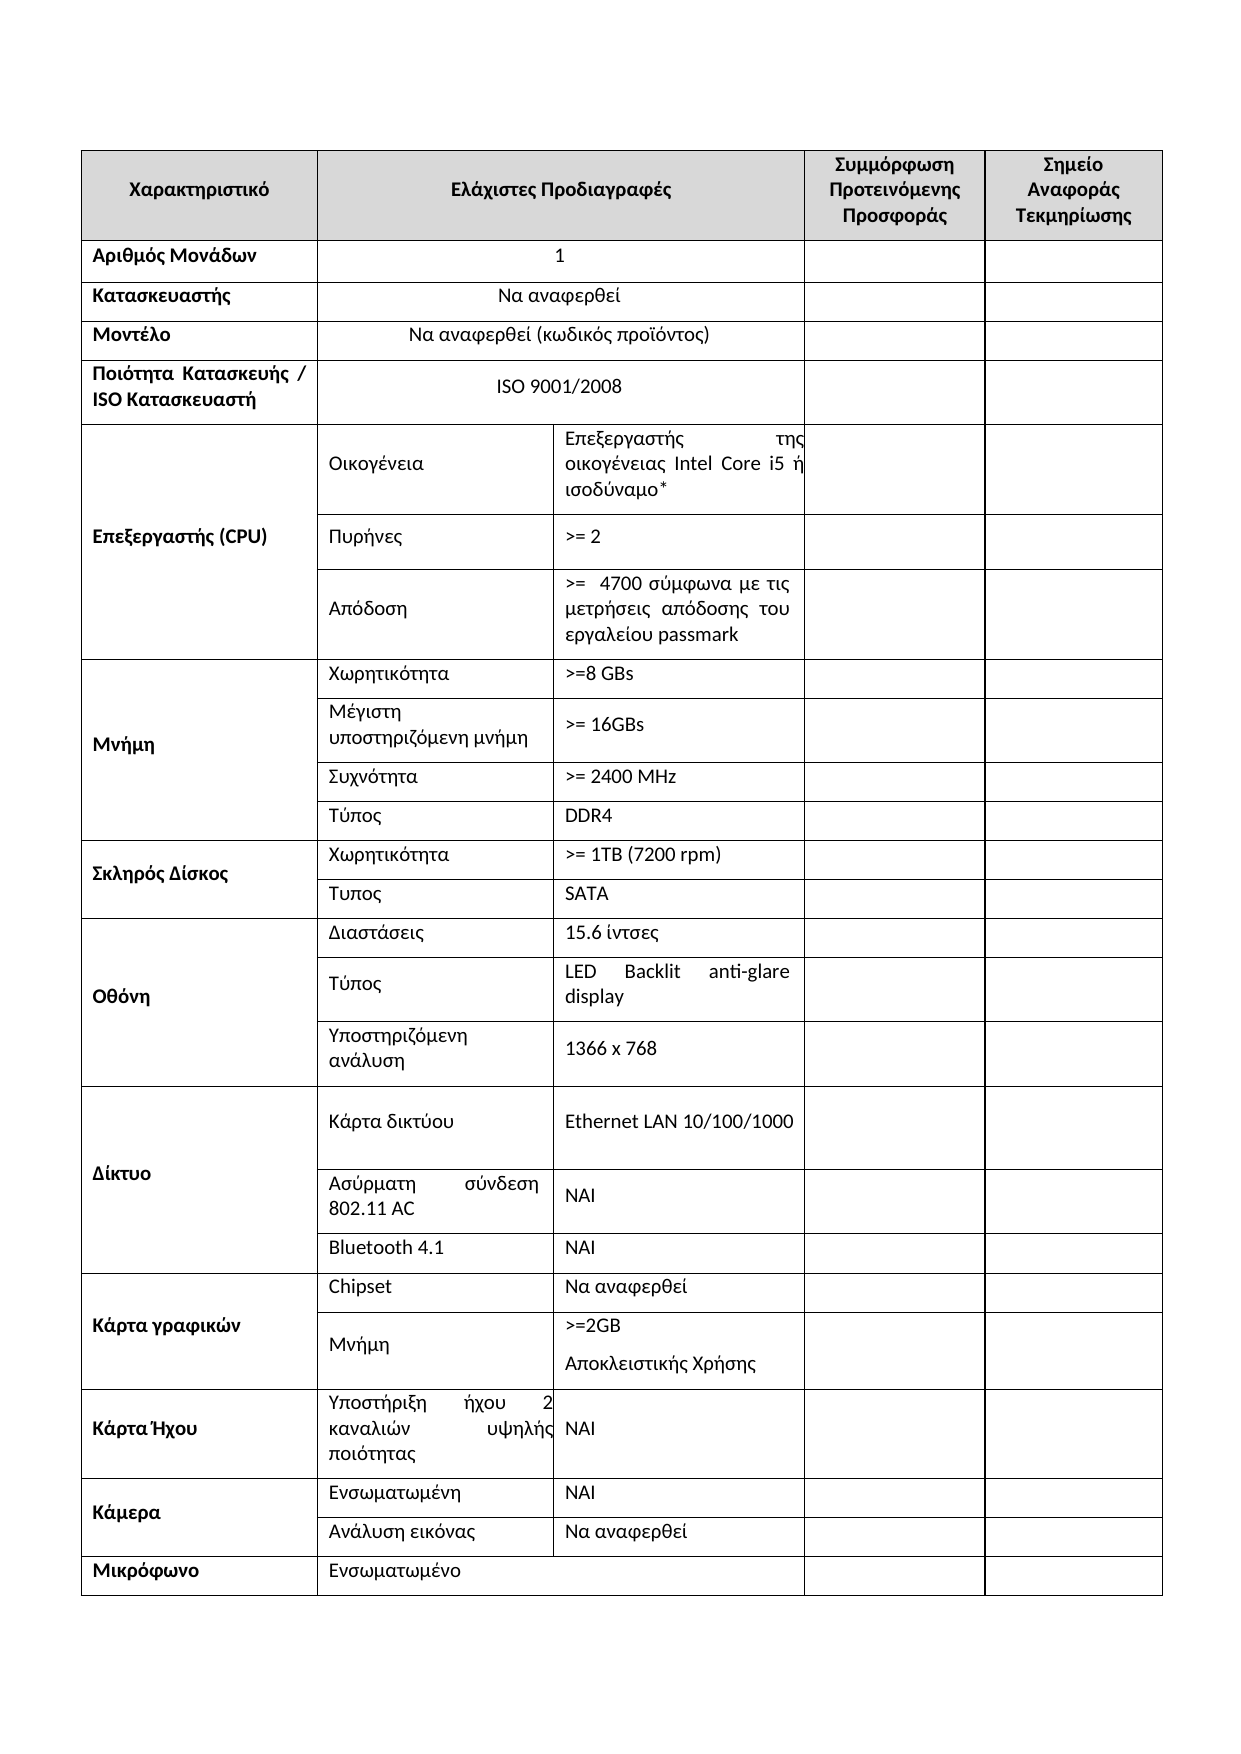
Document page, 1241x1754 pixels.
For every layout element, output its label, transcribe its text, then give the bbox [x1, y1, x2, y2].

table_cell [805, 1479, 984, 1517]
table_cell Να αναφερθεί [318, 283, 804, 321]
table_cell >=8 GBs [554, 660, 804, 698]
table_cell [805, 1087, 984, 1169]
table_cell >= 4700 σύμφωνα με τις μετρήσεις απόδοσης του εργαλείου passmark [554, 570, 804, 659]
table_cell [805, 958, 984, 1021]
table_cell >=2GB Αποκλειστικής Χρήσης [554, 1313, 804, 1388]
table_cell [805, 322, 984, 359]
table_cell Συχνότητα [318, 763, 553, 801]
table_cell Chipset [318, 1274, 553, 1312]
table_cell [805, 1170, 984, 1233]
table_cell Κατασκευαστής [82, 283, 317, 321]
table_cell Ποιότητα Κατασκευής / ISO Κατασκευαστή [82, 361, 317, 424]
table_cell [986, 958, 1162, 1021]
table_cell >= 2 [554, 515, 804, 569]
table_cell ISO 9001/2008 [318, 361, 804, 424]
table_cell Κάρτα γραφικών [82, 1274, 317, 1388]
table_cell [805, 1313, 984, 1388]
table_cell [986, 241, 1162, 282]
table_cell ΝΑΙ [554, 1234, 804, 1273]
table_cell Αριθμός Μονάδων [82, 241, 317, 282]
table_cell [805, 1557, 984, 1595]
table_cell [986, 425, 1162, 514]
table_cell DDR4 [554, 802, 804, 840]
table_cell [986, 283, 1162, 321]
table_cell ΝΑΙ [554, 1479, 804, 1517]
table_cell [805, 919, 984, 957]
table_cell [986, 802, 1162, 840]
table_cell Μνήμη [318, 1313, 553, 1388]
table_cell Ενσωματωμένη [318, 1479, 553, 1517]
table_cell Χωρητικότητα [318, 841, 553, 879]
table_cell Χωρητικότητα [318, 660, 553, 698]
table_header Ελάχιστες Προδιαγραφές [318, 151, 804, 240]
table_cell >= 1ΤB (7200 rpm) [554, 841, 804, 879]
table_cell [986, 1274, 1162, 1312]
table_cell [805, 1390, 984, 1478]
table_cell SATA [554, 880, 804, 918]
table_cell Κάρτα δικτύου [318, 1087, 553, 1169]
table_cell [986, 1022, 1162, 1086]
table_cell [986, 660, 1162, 698]
table_cell >= 2400 ΜΗz [554, 763, 804, 801]
table_header Χαρακτηριστικό [82, 151, 317, 240]
table_cell Επεξεργαστής (CPU) [82, 425, 317, 659]
table_cell Τυπος [318, 880, 553, 918]
table_cell [805, 1274, 984, 1312]
table_cell [805, 570, 984, 659]
table_cell Bluetooth 4.1 [318, 1234, 553, 1273]
table_cell Σκληρός Δίσκος [82, 841, 317, 918]
table_cell Οικογένεια [318, 425, 553, 514]
table_cell Κάμερα [82, 1479, 317, 1556]
table_cell [805, 841, 984, 879]
table_cell [805, 361, 984, 424]
table_cell [986, 322, 1162, 359]
table_cell [805, 425, 984, 514]
table_cell Μέγιστη υποστηριζόμενη μνήμη [318, 699, 553, 762]
table_cell [986, 1557, 1162, 1595]
table_cell Τύπος [318, 802, 553, 840]
table_cell Μνήμη [82, 660, 317, 840]
table_cell 15.6 ίντσες [554, 919, 804, 957]
table_cell Πυρήνες [318, 515, 553, 569]
table_cell [986, 1313, 1162, 1388]
table_cell [805, 763, 984, 801]
table_cell [805, 699, 984, 762]
table_cell [805, 880, 984, 918]
table_cell Ενσωματωμένο [318, 1557, 804, 1595]
table_cell >= 16GBs [554, 699, 804, 762]
table_cell Μικρόφωνο [82, 1557, 317, 1595]
table_cell [986, 880, 1162, 918]
table_cell Ανάλυση εικόνας [318, 1518, 553, 1556]
table_cell [805, 515, 984, 569]
table_cell LED Backlit anti-glare display [554, 958, 804, 1021]
table_header Συμμόρφωση Προτεινόμενης Προσφοράς [805, 151, 984, 240]
table_cell Να αναφερθεί [554, 1518, 804, 1556]
table_cell [986, 1479, 1162, 1517]
table_cell [986, 1518, 1162, 1556]
table_cell 1366 x 768 [554, 1022, 804, 1086]
table_cell [986, 515, 1162, 569]
table_cell Κάρτα Ήχου [82, 1390, 317, 1478]
table_cell Τύπος [318, 958, 553, 1021]
table_cell Ασύρματη σύνδεση 802.11 AC [318, 1170, 553, 1233]
table_cell [805, 283, 984, 321]
table_cell [805, 660, 984, 698]
table_cell Να αναφερθεί (κωδικός προϊόντος) [318, 322, 804, 359]
table_cell [986, 699, 1162, 762]
table_cell [805, 802, 984, 840]
table_cell Μοντέλο [82, 322, 317, 359]
table_cell [986, 763, 1162, 801]
table_cell Διαστάσεις [318, 919, 553, 957]
table_cell [986, 919, 1162, 957]
table_header Σημείο Αναφοράς Τεκμηρίωσης [986, 151, 1162, 240]
table_cell [986, 1390, 1162, 1478]
table_cell [986, 570, 1162, 659]
table_cell [986, 1170, 1162, 1233]
table_cell ΝΑΙ [554, 1170, 804, 1233]
table_cell [986, 841, 1162, 879]
table_cell 1 [318, 241, 804, 282]
table_cell Ethernet LAN 10/100/1000 [554, 1087, 804, 1169]
table_cell Απόδοση [318, 570, 553, 659]
table_cell Υποστηριζόμενη ανάλυση [318, 1022, 553, 1086]
table_cell Δίκτυο [82, 1087, 317, 1273]
table_cell ΝΑΙ [554, 1390, 804, 1478]
table_cell [805, 1022, 984, 1086]
table_cell Υποστήριξη ήχου 2 καναλιών υψηλής ποιότητας [318, 1390, 553, 1478]
table_cell [986, 1234, 1162, 1273]
table_cell [805, 241, 984, 282]
table_cell Nα αναφερθεί [554, 1274, 804, 1312]
table_cell [805, 1234, 984, 1273]
table_cell [805, 1518, 984, 1556]
table_cell Επεξεργαστής της οικογένειας Intel Core i5 ή ισοδύναμο* [554, 425, 804, 514]
table_cell [986, 1087, 1162, 1169]
table_cell Οθόνη [82, 919, 317, 1086]
table_cell [986, 361, 1162, 424]
